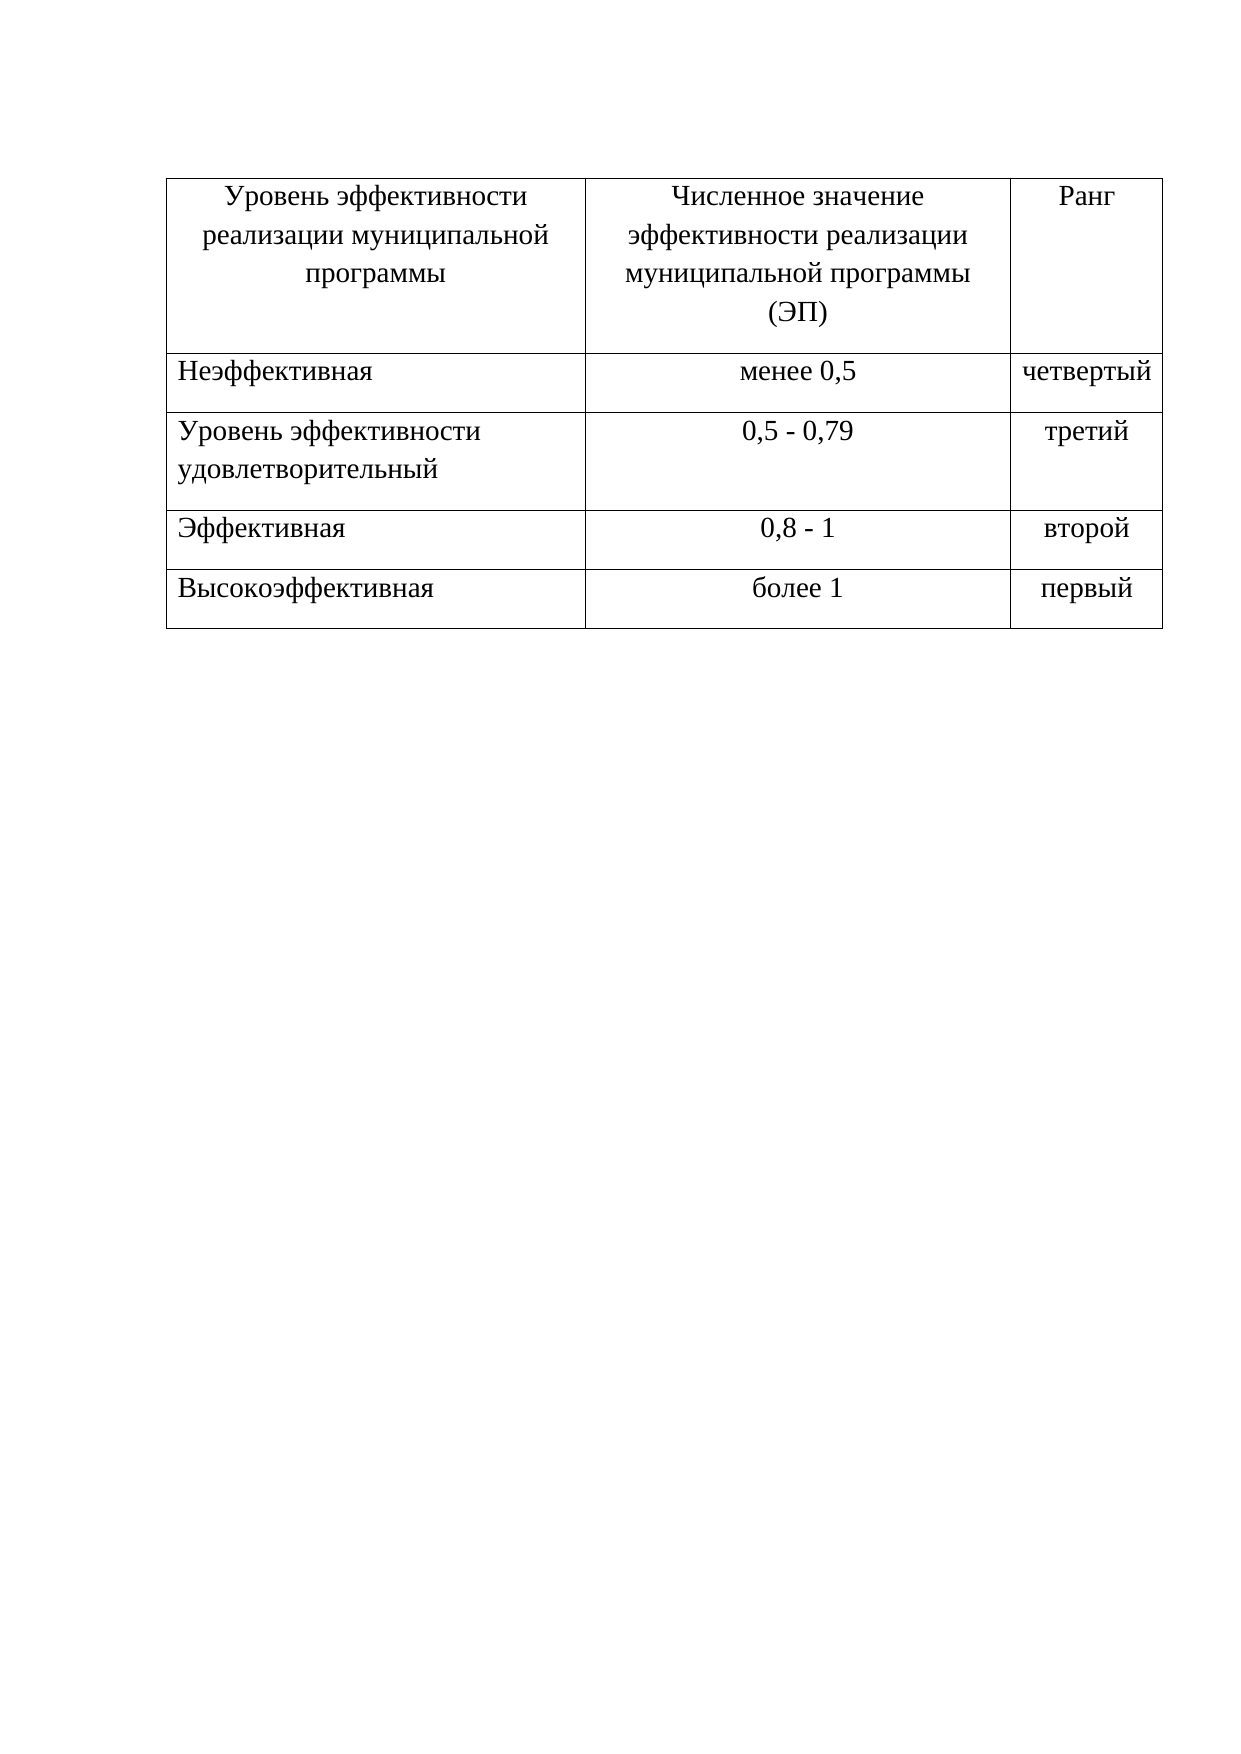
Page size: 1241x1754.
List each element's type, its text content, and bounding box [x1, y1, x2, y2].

table_cell четвертый [1011, 354, 1162, 412]
table_cell Эффективная [167, 511, 585, 569]
table_cell Неэффективная [167, 354, 585, 412]
table_header Ранг [1011, 179, 1162, 352]
table_cell 0,8 - 1 [586, 511, 1010, 569]
table_cell 0,5 - 0,79 [586, 413, 1010, 509]
table_header Уровень эффективности реализации муниципальной программы [167, 179, 585, 352]
table_cell третий [1011, 413, 1162, 509]
table_cell второй [1011, 511, 1162, 569]
table_cell Уровень эффективности удовлетворительный [167, 413, 585, 509]
table_cell первый [1011, 570, 1162, 628]
table_cell Высокоэффективная [167, 570, 585, 628]
table_header Численное значение эффективности реализации муниципальной программы (ЭП) [586, 179, 1010, 352]
table_cell более 1 [586, 570, 1010, 628]
table_cell менее 0,5 [586, 354, 1010, 412]
